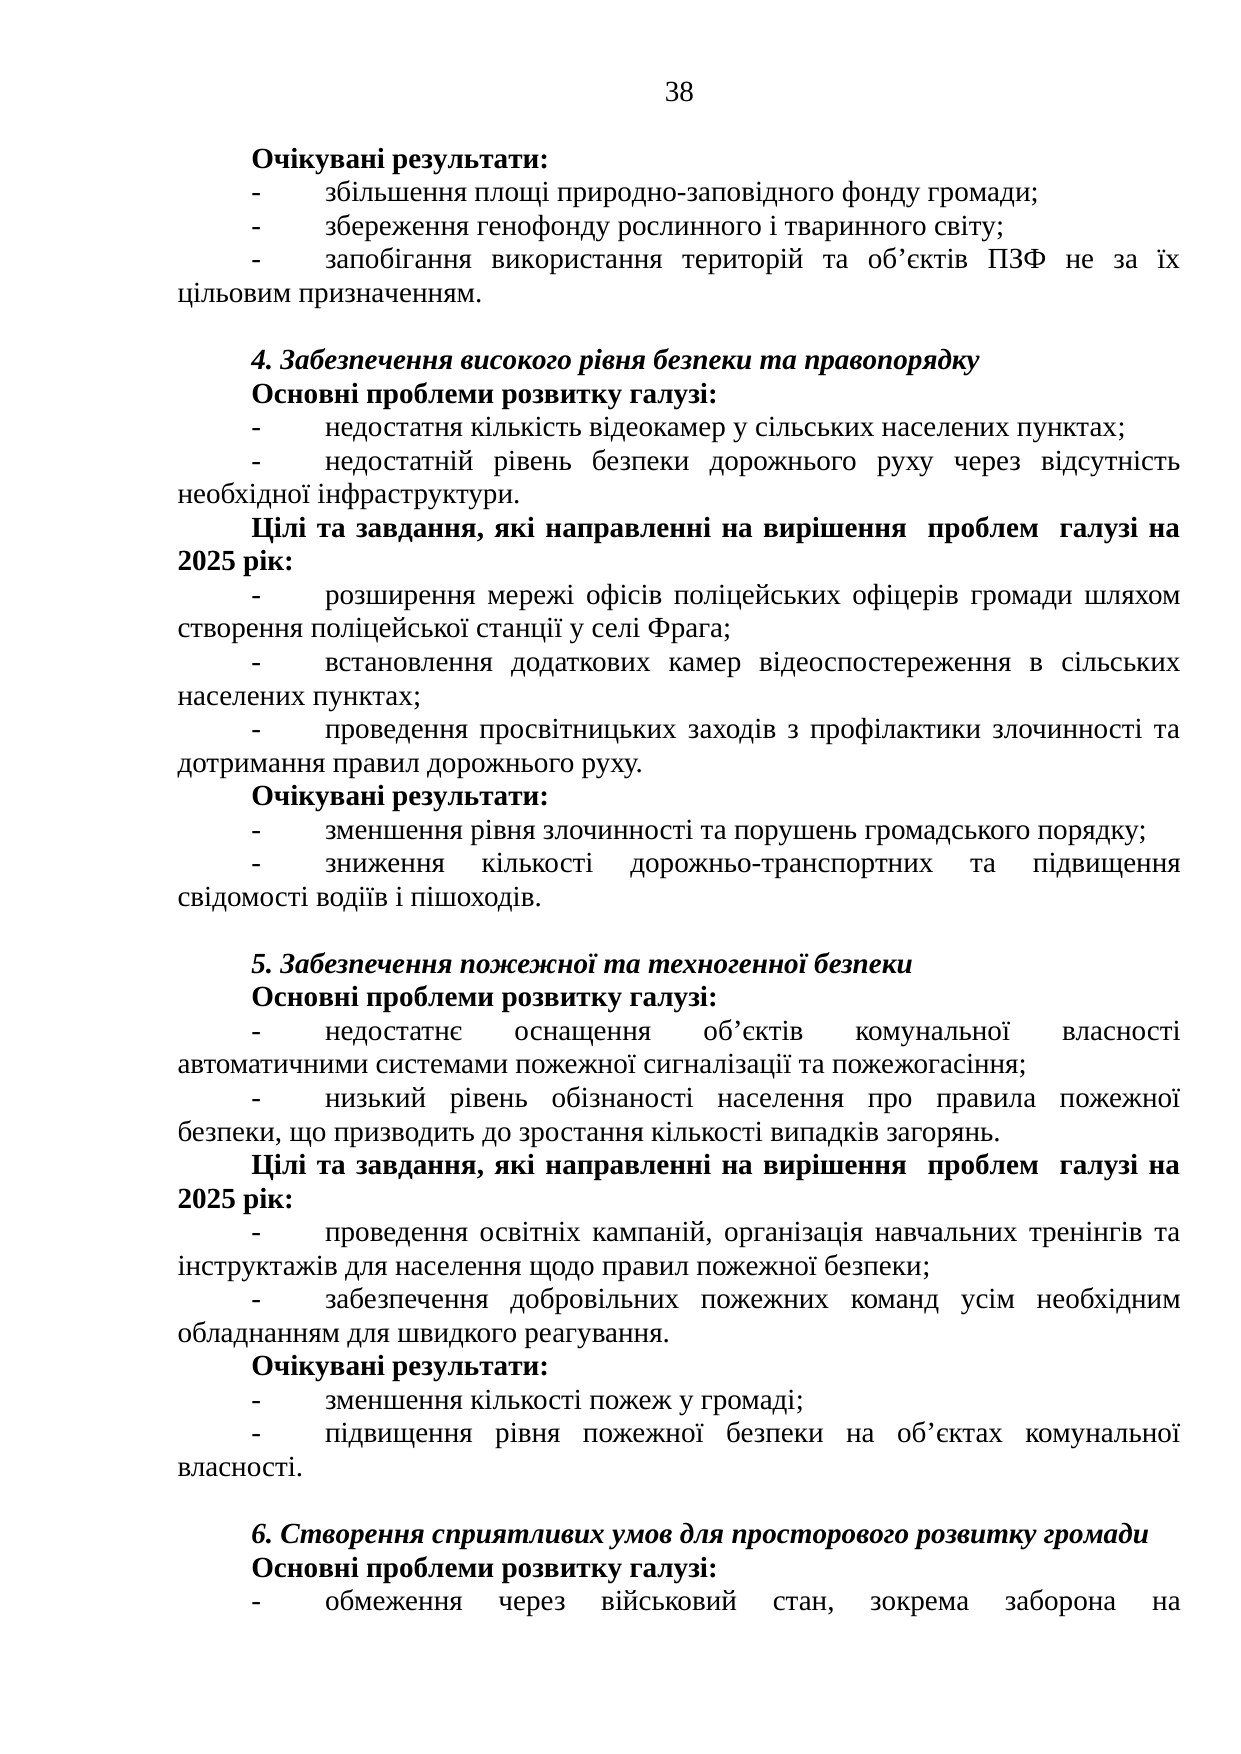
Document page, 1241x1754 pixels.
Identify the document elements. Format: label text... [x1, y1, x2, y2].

text 4. Забезпечення високого рівня безпеки та правопорядку [177, 342, 1181, 376]
list недостатній рівень безпеки дорожнього руху через відсутність необхідної інфраструктури. [177, 443, 1181, 510]
list запобігання використання територій та об’єктів ПЗФ не за їх цільовим призначенням. [177, 242, 1181, 309]
text Основні проблеми розвитку галузі: [177, 979, 1181, 1013]
list збереження генофонду рослинного і тваринного світу; [177, 208, 1181, 242]
list розширення мережі офісів поліцейських офіцерів громади шляхом створення поліцейської станції у селі Фрага; [177, 577, 1181, 644]
text 5. Забезпечення пожежної та техногенної безпеки [177, 946, 1181, 979]
text 6. Створення сприятливих умов для просторового розвитку громади [177, 1516, 1181, 1550]
list зменшення кількості пожеж у громаді; [177, 1382, 1181, 1416]
text Очікувані результати: [177, 1348, 1181, 1382]
text Очікувані результати: [177, 778, 1181, 812]
list недостатнє оснащення об’єктів комунальної власності автоматичними системами пожежної сигналізації та пожежогасіння; [177, 1013, 1181, 1080]
list встановлення додаткових камер відеоспостереження в сільських населених пунктах; [177, 644, 1181, 711]
list збільшення площі природно-заповідного фонду громади; [177, 174, 1181, 208]
list проведення просвітницьких заходів з профілактики злочинності та дотримання правил дорожнього руху. [177, 711, 1181, 778]
list забезпечення добровільних пожежних команд усім необхідним обладнанням для швидкого реагування. [177, 1281, 1181, 1348]
list зниження кількості дорожньо-транспортних та підвищення свідомості водіїв і пішоходів. [177, 845, 1181, 912]
list низький рівень обізнаності населення про правила пожежної безпеки, що призводить до зростання кількості випадків загорянь. [177, 1080, 1181, 1147]
text Цілі та завдання, які направленні на вирішення проблем галузі на 2025 рік: [177, 1147, 1181, 1214]
list недостатня кількість відеокамер у сільських населених пунктах; [177, 409, 1181, 443]
text Основні проблеми розвитку галузі: [177, 1550, 1181, 1583]
list проведення освітніх кампаній, організація навчальних тренінгів та інструктажів для населення щодо правил пожежної безпеки; [177, 1214, 1181, 1281]
list підвищення рівня пожежної безпеки на об’єктах комунальної власності. [177, 1416, 1181, 1483]
text Основні проблеми розвитку галузі: [177, 376, 1181, 409]
text Цілі та завдання, які направленні на вирішення проблем галузі на 2025 рік: [177, 510, 1181, 577]
list зменшення рівня злочинності та порушень громадського порядку; [177, 812, 1181, 845]
text Очікувані результати: [177, 141, 1181, 174]
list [177, 1583, 1181, 1617]
